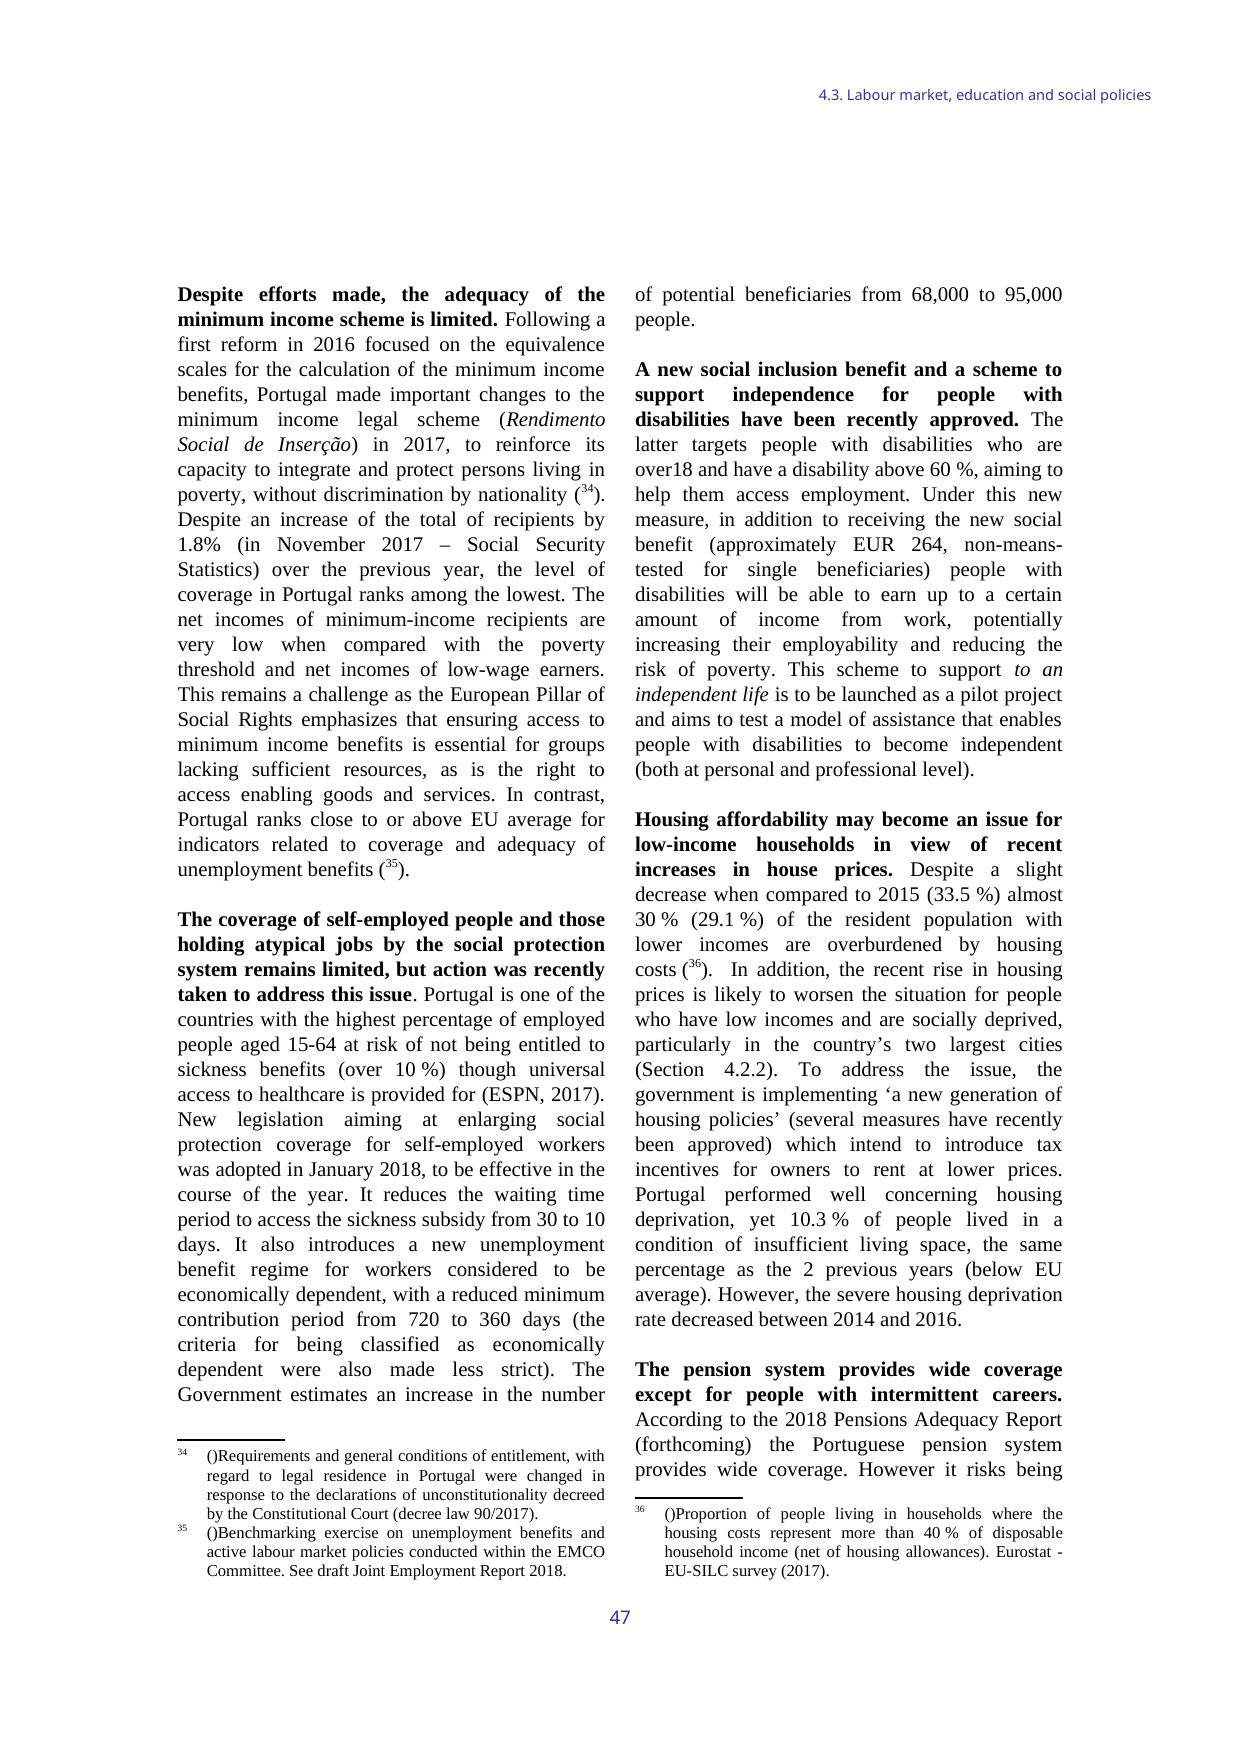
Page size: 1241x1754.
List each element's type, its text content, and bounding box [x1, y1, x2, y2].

text Despite efforts made, the adequacy of the minimum income scheme is limited. Following a first reform in 2016 focused on the equivalence scales for the calculation of the minimum income benefits, Portugal made important changes to the minimum income legal scheme (Rendimento Social de Inserção) in 2017, to reinforce its capacity to integrate and protect persons living in poverty, without discrimination by nationality (). Despite an increase of the total of recipients by 1.8% (in November 2017 – Social Security Statistics) over the previous year, the level of coverage in Portugal ranks among the lowest. The net incomes of minimum-income recipients are very low when compared with the poverty threshold and net incomes of low-wage earners. This remains a challenge as the European Pillar of Social Rights emphasizes that ensuring access to minimum income benefits is essential for groups lacking sufficient resources, as is the right to access enabling goods and services. In contrast, Portugal ranks close to or above EU average for indicators related to coverage and adequacy of unemployment benefits (). [177, 281, 605, 881]
text Housing affordability may become an issue for low-income households in view of recent increases in house prices. Despite a slight decrease when compared to 2015 (33.5 %) almost 30 % (29.1 %) of the resident population with lower incomes are overburdened by housing costs (). In addition, the recent rise in housing prices is likely to worsen the situation for people who have low incomes and are socially deprived, particularly in the country’s two largest cities (Section 4.2.2). To address the issue, the government is implementing ‘a new generation of housing policies’ (several measures have recently been approved) which intend to introduce tax incentives for owners to rent at lower prices. Portugal performed well concerning housing deprivation, yet 10.3 % of people lived in a condition of insufficient living space, the same percentage as the 2 previous years (below EU average). However, the severe housing deprivation rate decreased between 2014 and 2016. [635, 806, 1063, 1331]
text The coverage of self-employed people and those holding atypical jobs by the social protection system remains limited, but action was recently taken to address this issue. Portugal is one of the countries with the highest percentage of employed people aged 15-64 at risk of not being entitled to sickness benefits (over 10 %) though universal access to healthcare is provided for (ESPN, 2017). New legislation aiming at enlarging social protection coverage for self-employed workers was adopted in January 2018, to be effective in the course of the year. It reduces the waiting time period to access the sickness subsidy from 30 to 10 days. It also introduces a new unemployment benefit regime for workers considered to be economically dependent, with a reduced minimum contribution period from 720 to 360 days (the criteria for being classified as economically dependent were also made less strict). The Government estimates an increase in the number of potential beneficiaries from 68,000 to 95,000 people. [177, 906, 605, 1406]
text A new social inclusion benefit and a scheme to support independence for people with disabilities have been recently approved. The latter targets people with disabilities who are over18 and have a disability above 60 %, aiming to help them access employment. Under this new measure, in addition to receiving the new social benefit (approximately EUR 264, non-means-tested for single beneficiaries) people with disabilities will be able to earn up to a certain amount of income from work, potentially increasing their employability and reducing the risk of poverty. This scheme to support to an independent life is to be launched as a pilot project and aims to test a model of assistance that enables people with disabilities to become independent (both at personal and professional level). [635, 356, 1063, 781]
